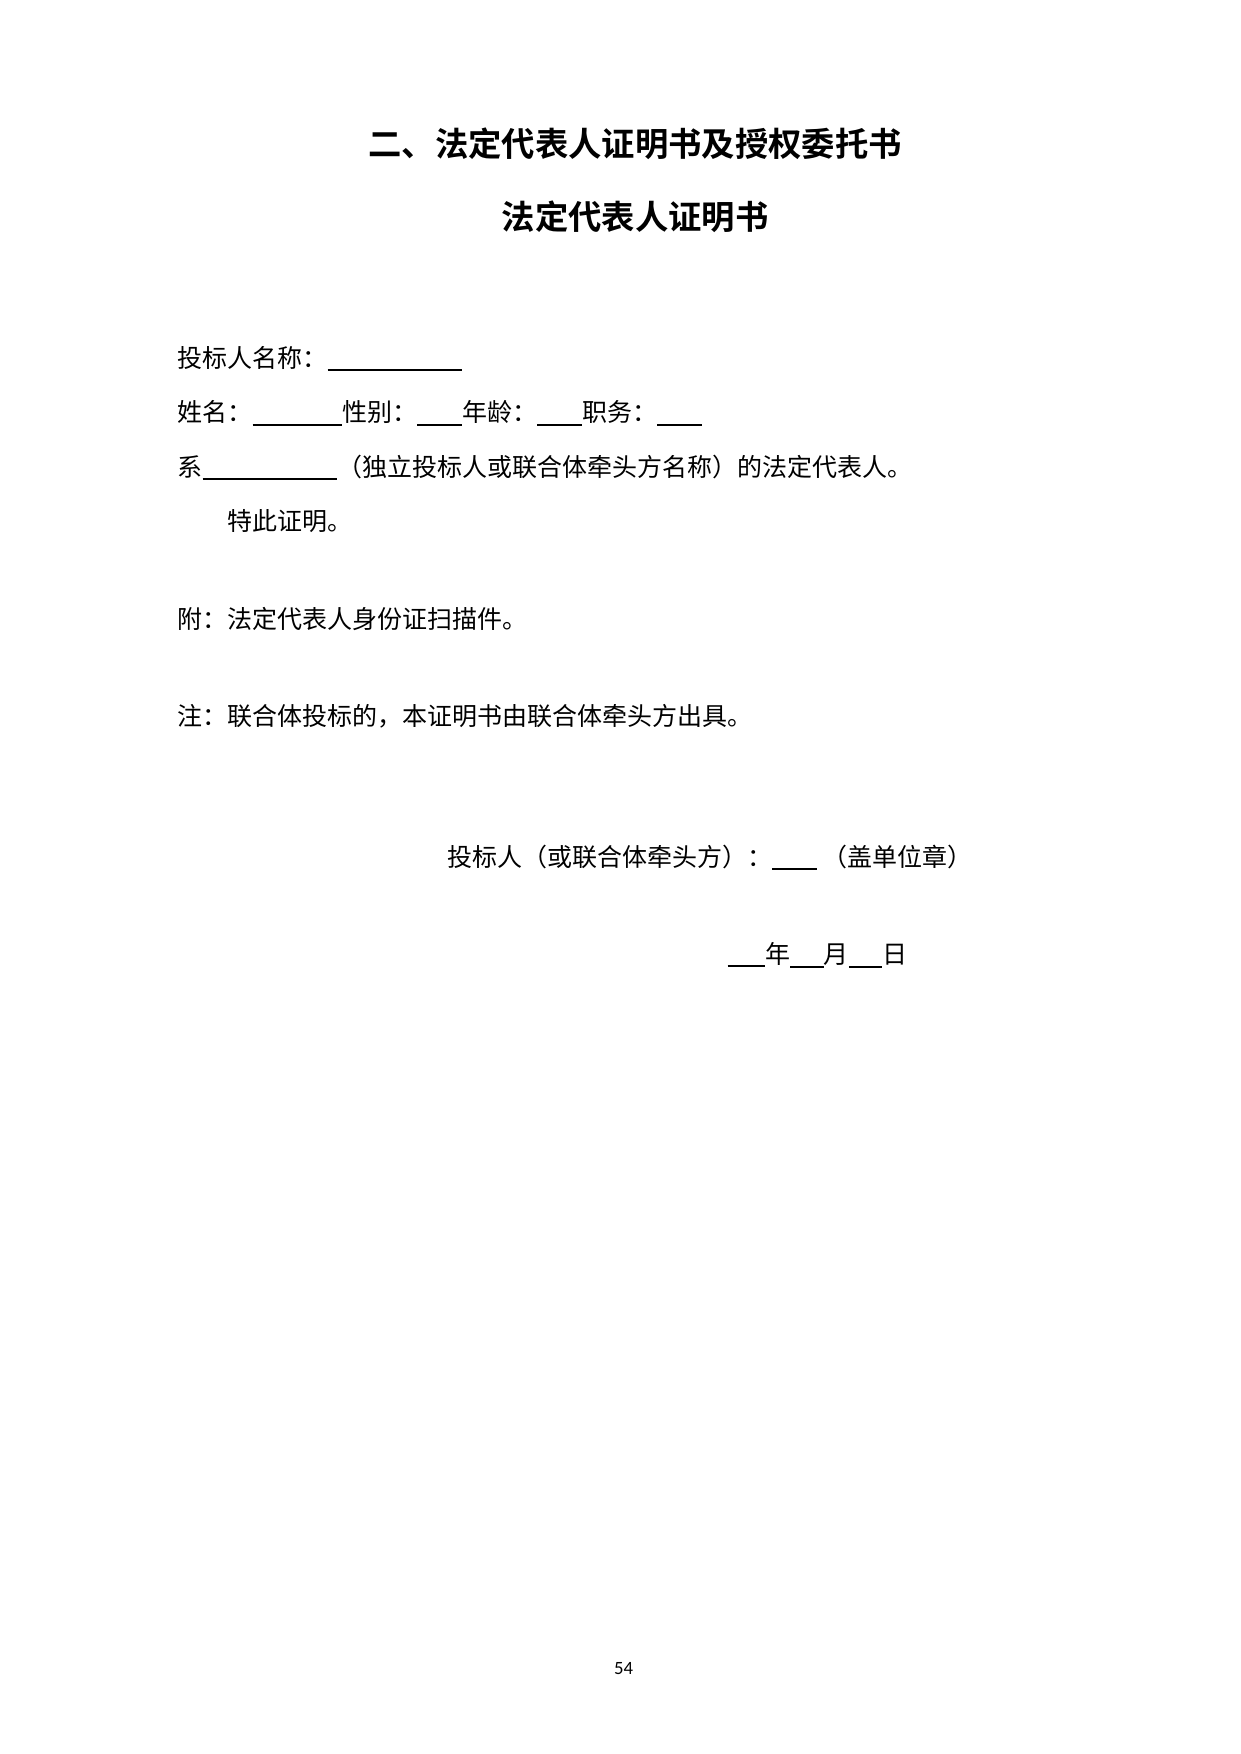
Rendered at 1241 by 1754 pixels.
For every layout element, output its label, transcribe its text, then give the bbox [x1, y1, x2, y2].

subtitle 法定代表人证明书及授权委托书 [177, 118, 1092, 166]
text 投标人名称： [177, 338, 1092, 375]
text 附：法定代表人身份证扫描件。 [177, 599, 1092, 635]
text 姓名： 性别： 年龄： 职务： [177, 393, 1092, 429]
text 特此证明。 [177, 502, 1092, 538]
text 投标人（或联合体牵头方）： （盖单位章） [177, 837, 1092, 873]
text 系 （独立投标人或联合体牵头方名称）的法定代表人。 [177, 447, 1092, 483]
text 法定代表人证明书 [177, 191, 1092, 239]
text 注：联合体投标的，本证明书由联合体牵头方出具。 [177, 697, 1092, 733]
text 年 月 日 [177, 935, 1092, 971]
